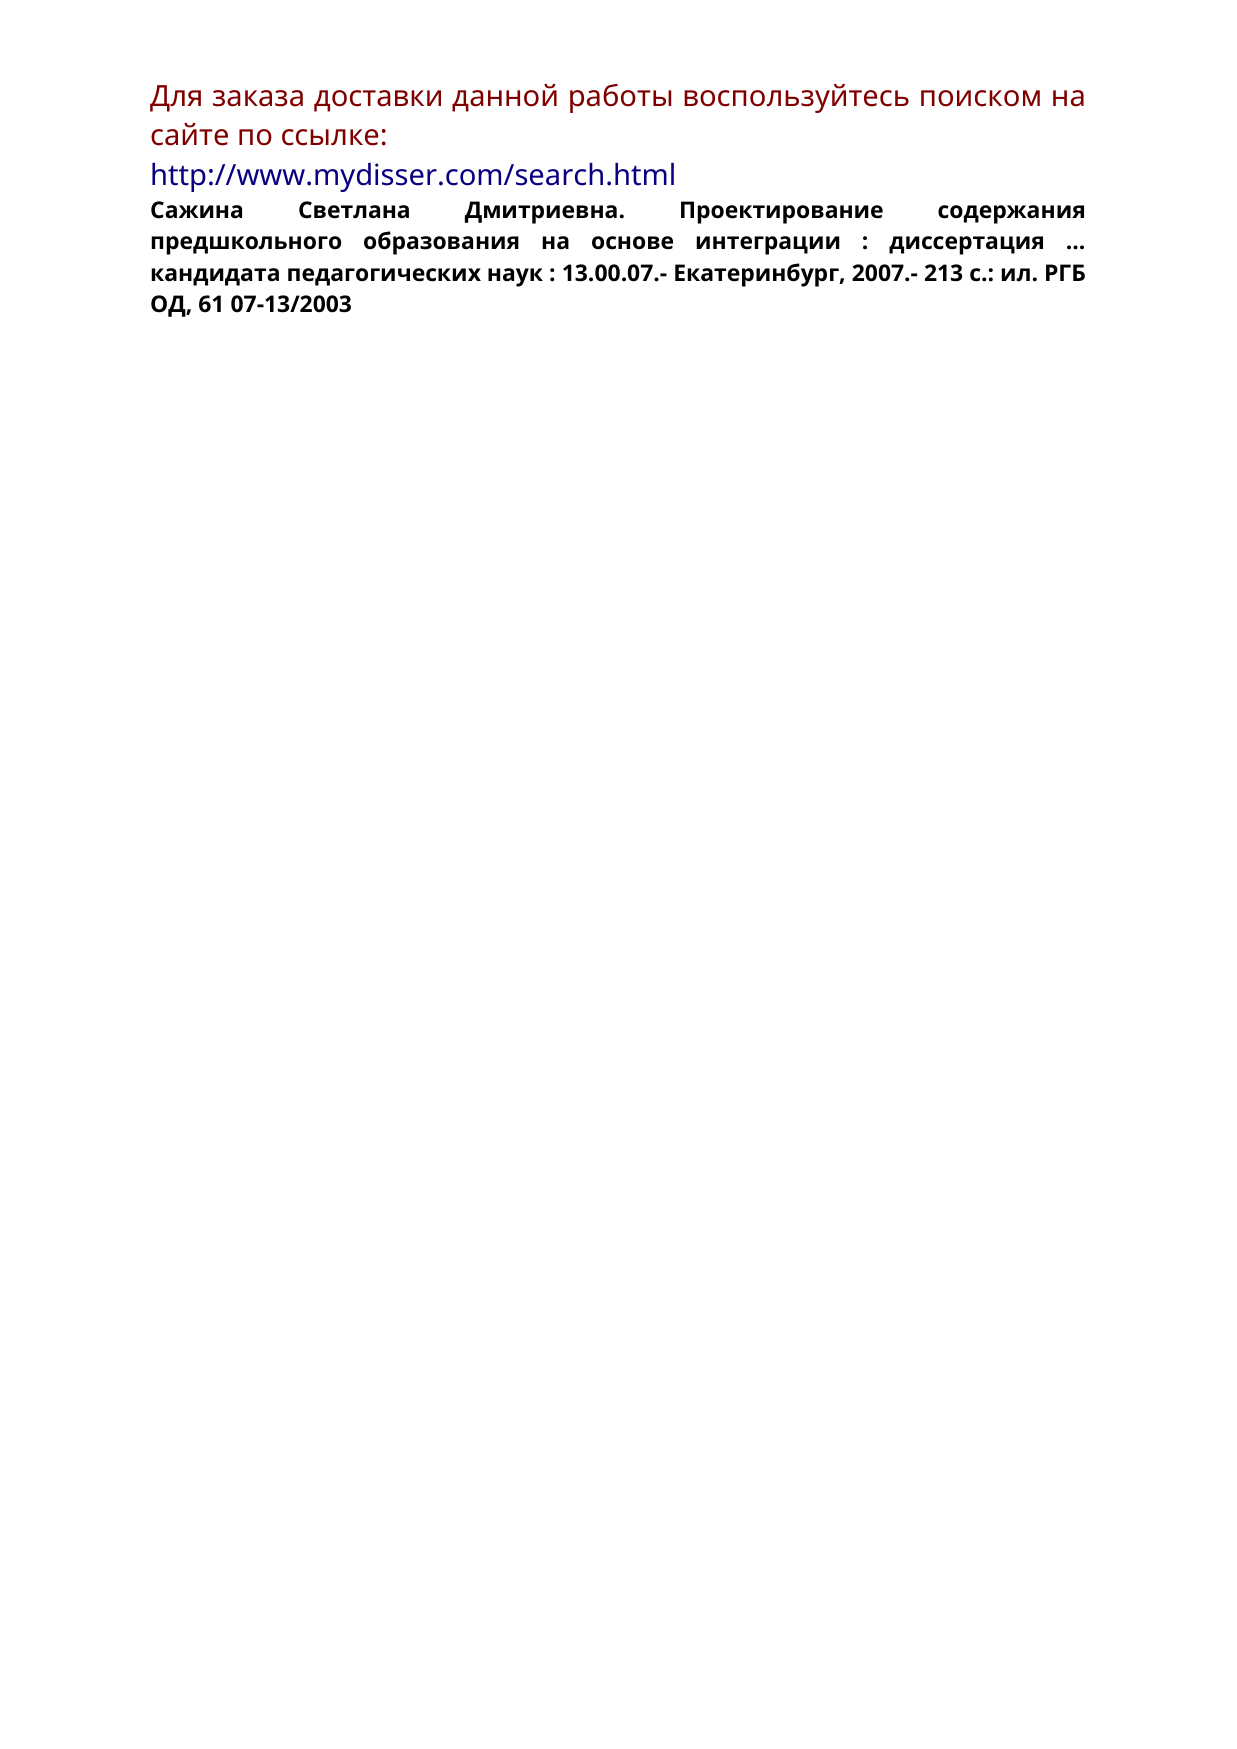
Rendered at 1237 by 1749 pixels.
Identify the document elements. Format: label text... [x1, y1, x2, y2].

text Сажина Светлана Дмитриевна. Проектирование содержания предшкольного образования на основе интеграции : диссертация ... кандидата педагогических наук : 13.00.07.- Екатеринбург, 2007.- 213 с.: ил. РГБ ОД, 61 07-13/2003 [150, 194, 1086, 319]
